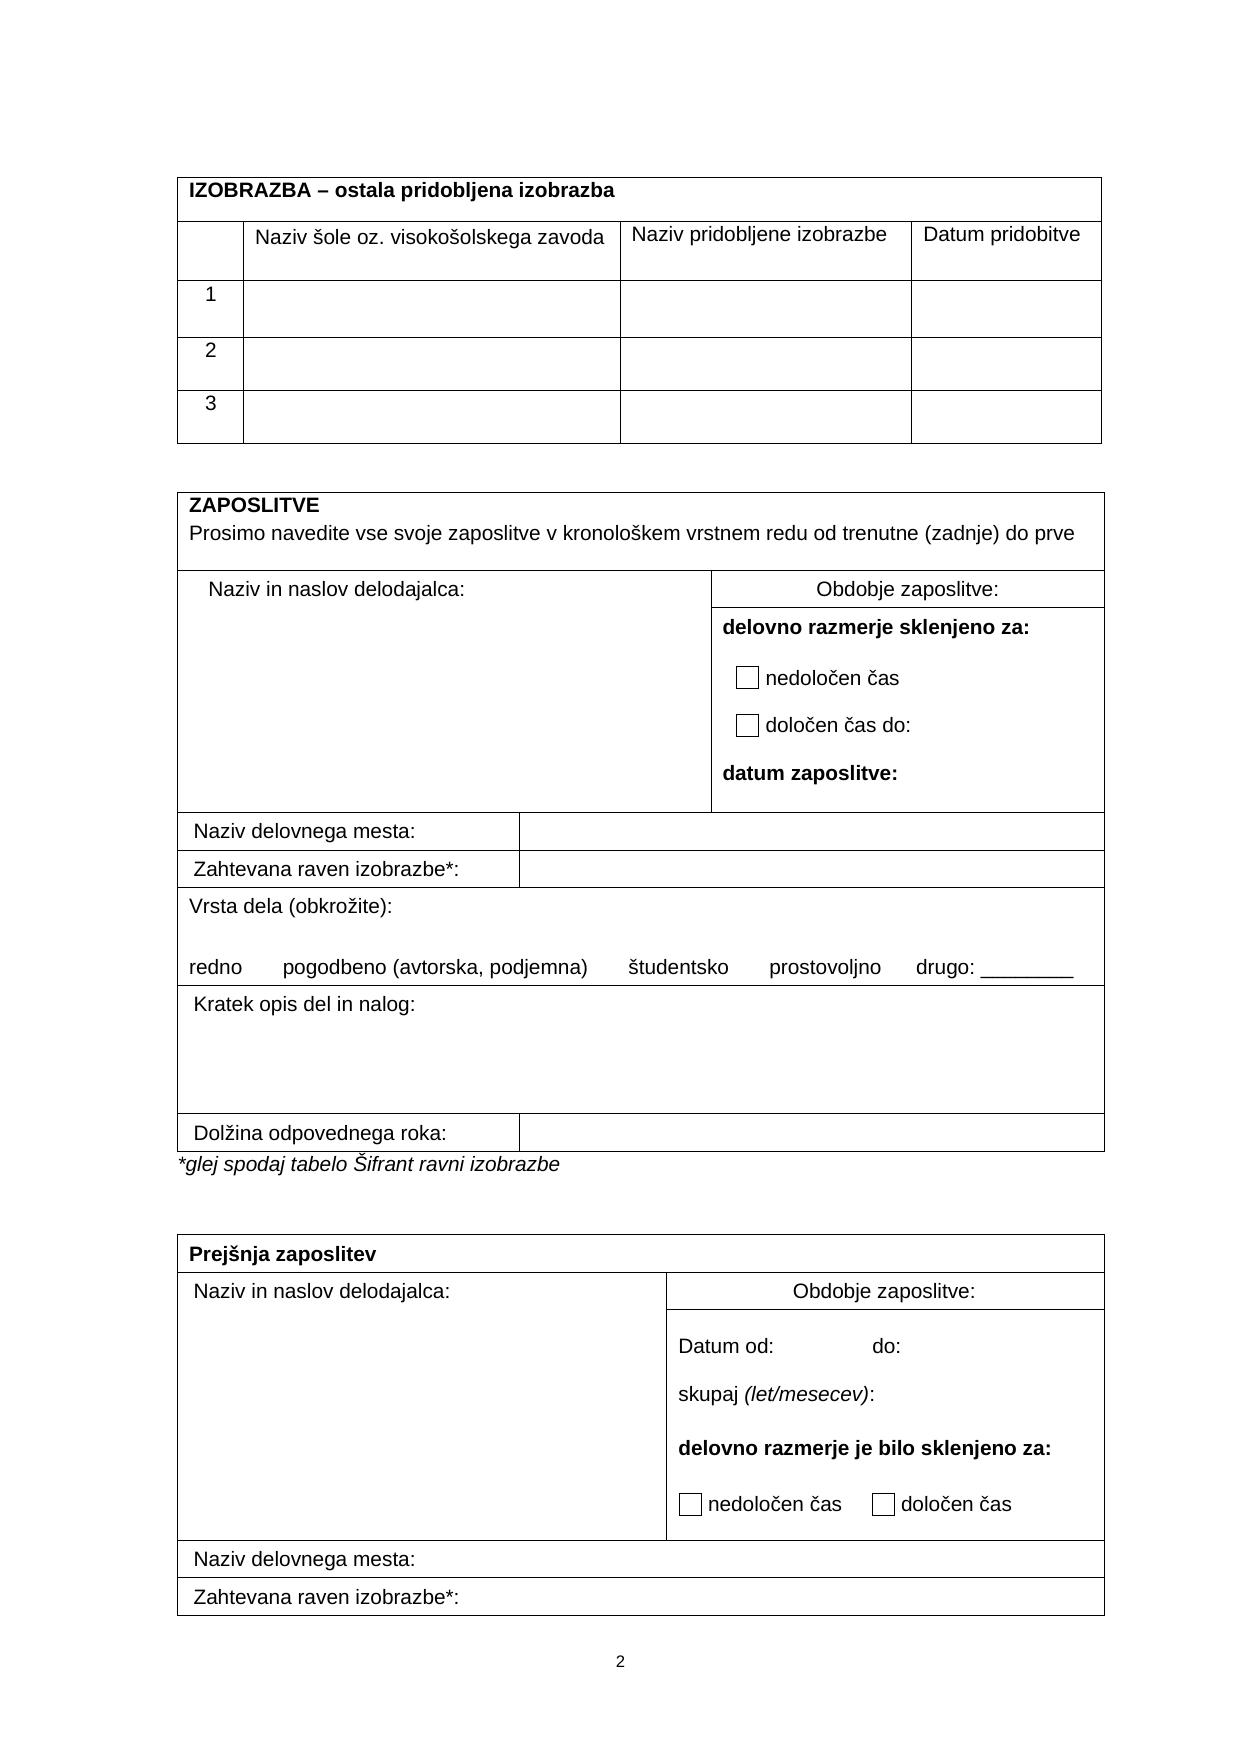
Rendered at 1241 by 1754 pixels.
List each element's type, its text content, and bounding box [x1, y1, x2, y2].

table_header IZOBRAZBA – ostala pridobljena izobrazba [178, 178, 1101, 221]
table_cell [178, 222, 243, 280]
table_cell Naziv šole oz. visokošolskega zavoda [244, 222, 620, 280]
table_cell [912, 338, 1101, 390]
table_cell Obdobje zaposlitve: [712, 571, 1104, 607]
text *glej spodaj tabelo Šifrant ravni izobrazbe [177, 1152, 1063, 1176]
table_cell [244, 391, 620, 443]
table_cell Naziv delovnega mesta: [178, 813, 519, 849]
table_cell Zahtevana raven izobrazbe*: [178, 1578, 1104, 1615]
table_cell Obdobje zaposlitve: [667, 1273, 1104, 1309]
table_cell 2 [178, 338, 243, 390]
table_cell [621, 338, 911, 390]
table_cell 1 [178, 281, 243, 337]
table_cell Naziv in naslov delodajalca: [178, 571, 711, 812]
table_cell [912, 391, 1101, 443]
table_cell Zahtevana raven izobrazbe*: [178, 851, 519, 887]
table_cell [244, 281, 620, 337]
table_header Prejšnja zaposlitev [178, 1235, 1104, 1272]
table_cell Naziv delovnega mesta: [178, 1541, 1104, 1577]
table_cell Vrsta dela (obkrožite): redno pogodbeno (avtorska, podjemna) študentsko prostovoljno drugo: ________ [178, 888, 1104, 985]
table_cell [912, 281, 1101, 337]
table_cell [520, 1114, 1104, 1151]
table_cell [244, 338, 620, 390]
table_cell Dolžina odpovednega roka: [178, 1114, 519, 1151]
table_header ZAPOSLITVE Prosimo navedite vse svoje zaposlitve v kronološkem vrstnem redu od trenutne (zadnje) do prve [178, 493, 1104, 570]
table_cell [520, 813, 1104, 849]
table_cell Naziv pridobljene izobrazbe [621, 222, 911, 280]
table_cell delovno razmerje sklenjeno za: nedoločen čas določen čas do: datum zaposlitve: [712, 608, 1104, 812]
table_cell 3 [178, 391, 243, 443]
table_cell [621, 391, 911, 443]
table_cell Naziv in naslov delodajalca: [178, 1273, 666, 1540]
table_cell Kratek opis del in nalog: [178, 986, 1104, 1113]
table_cell Datum od: do: skupaj (let/mesecev): delovno razmerje je bilo sklenjeno za: nedoločen čas določen čas [667, 1310, 1104, 1540]
table_cell [520, 851, 1104, 887]
table_cell [621, 281, 911, 337]
table_cell Datum pridobitve [912, 222, 1101, 280]
